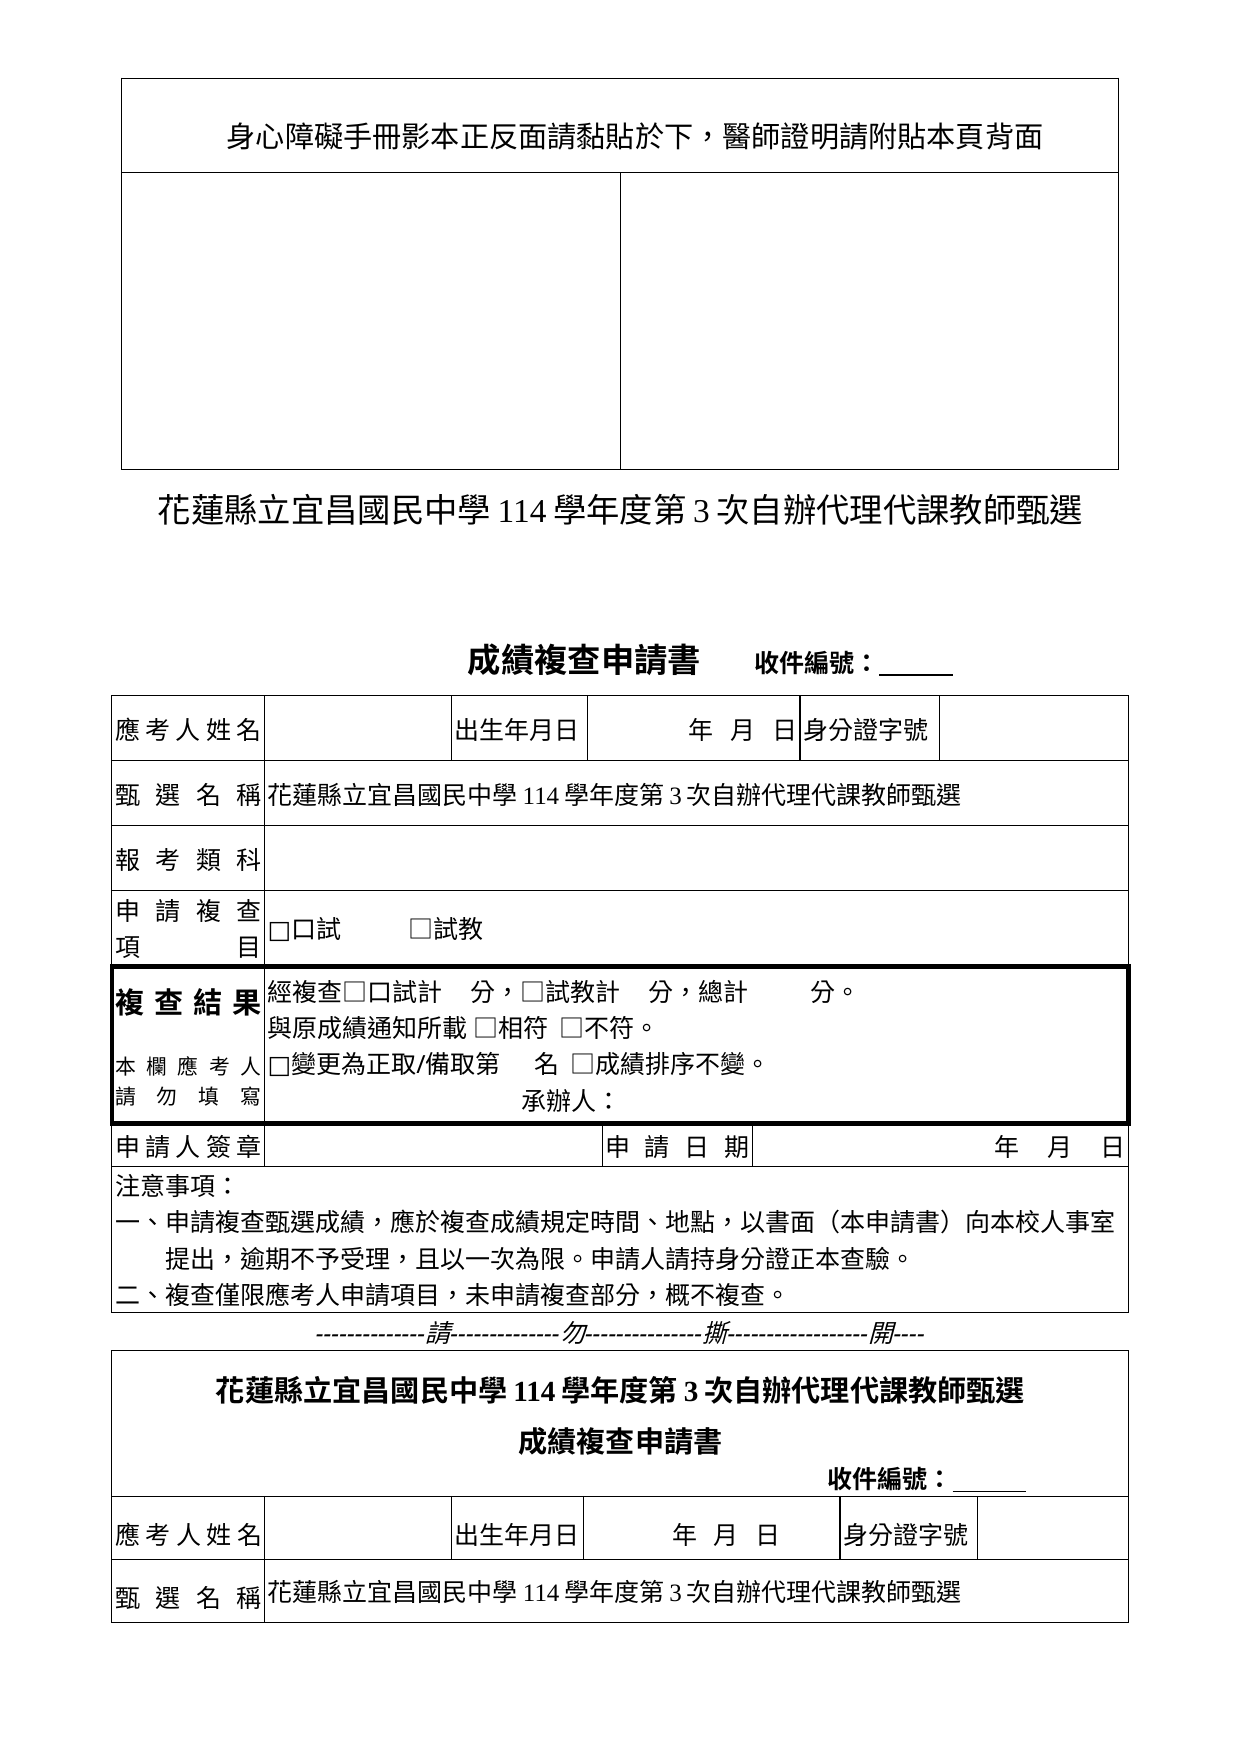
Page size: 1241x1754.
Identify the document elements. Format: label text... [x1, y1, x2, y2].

table_cell [621, 173, 1118, 469]
table_header 花蓮縣立宜昌國民中學114學年度第3次自辦代理代課教師甄選 成績複查申請書 收件編號： [112, 1351, 1128, 1496]
text --------------請--------------勿---------------撕------------------開---- [118, 1313, 1122, 1350]
table_cell 甄選名稱 [112, 761, 264, 825]
table_cell 申請人簽章 [112, 1126, 264, 1166]
text 成績複查申請書 收件編號： [118, 620, 1122, 695]
table_cell 出生年月日 [452, 1497, 583, 1559]
table_cell 經複查□口試計 分，□試教計 分，總計 分。 與原成績通知所載 □相符 □不符。 □變更為正取/備取第 名 □成績排序不變。 承辦人： [265, 969, 1126, 1121]
table_cell 複查結果 本欄應考人 請勿填寫 [114, 969, 264, 1121]
table_cell [122, 173, 620, 469]
table_cell [265, 1497, 451, 1559]
table_cell [978, 1497, 1128, 1559]
table_cell 身分證字號 [841, 1497, 977, 1559]
table_header 身分證字號 [801, 696, 939, 760]
table_cell 申請複查 項目 [112, 891, 264, 964]
table_cell 花蓮縣立宜昌國民中學114學年度第3次自辦代理代課教師甄選 [265, 1560, 1128, 1622]
table_cell □口試 □試教 [265, 891, 1128, 964]
table_cell 報考類科 [112, 826, 264, 890]
table_cell 年 月 日 [584, 1497, 839, 1559]
table_cell 申請日期 [603, 1126, 752, 1166]
table_cell 花蓮縣立宜昌國民中學114學年度第3次自辦代理代課教師甄選 [265, 761, 1128, 825]
table_header 年 月 日 [588, 696, 799, 760]
table_header [940, 696, 1128, 760]
table_cell 應考人姓名 [112, 1497, 264, 1559]
table_cell [265, 826, 1128, 890]
table_cell 注意事項： 一、申請複查甄選成績，應於複查成績規定時間、地點，以書面（本申請書）向本校人事室提出，逾期不予受理，且以一次為限。申請人請持身分證正本查驗。 二、複查僅限應考人申請項目，未申請複查部分，概不複查。 [112, 1167, 1128, 1312]
table_cell 身心障礙手冊影本正反面請黏貼於下，醫師證明請附貼本頁背面 [122, 79, 1118, 172]
table_header 出生年月日 [452, 696, 587, 760]
table_cell 年 月 日 [753, 1126, 1128, 1166]
table_header 應考人姓名 [112, 696, 264, 760]
text 花蓮縣立宜昌國民中學114學年度第3次自辦代理代課教師甄選 [118, 470, 1122, 545]
table_header [265, 696, 451, 760]
table_cell 甄選名稱 [112, 1560, 264, 1622]
table_cell [265, 1126, 602, 1166]
